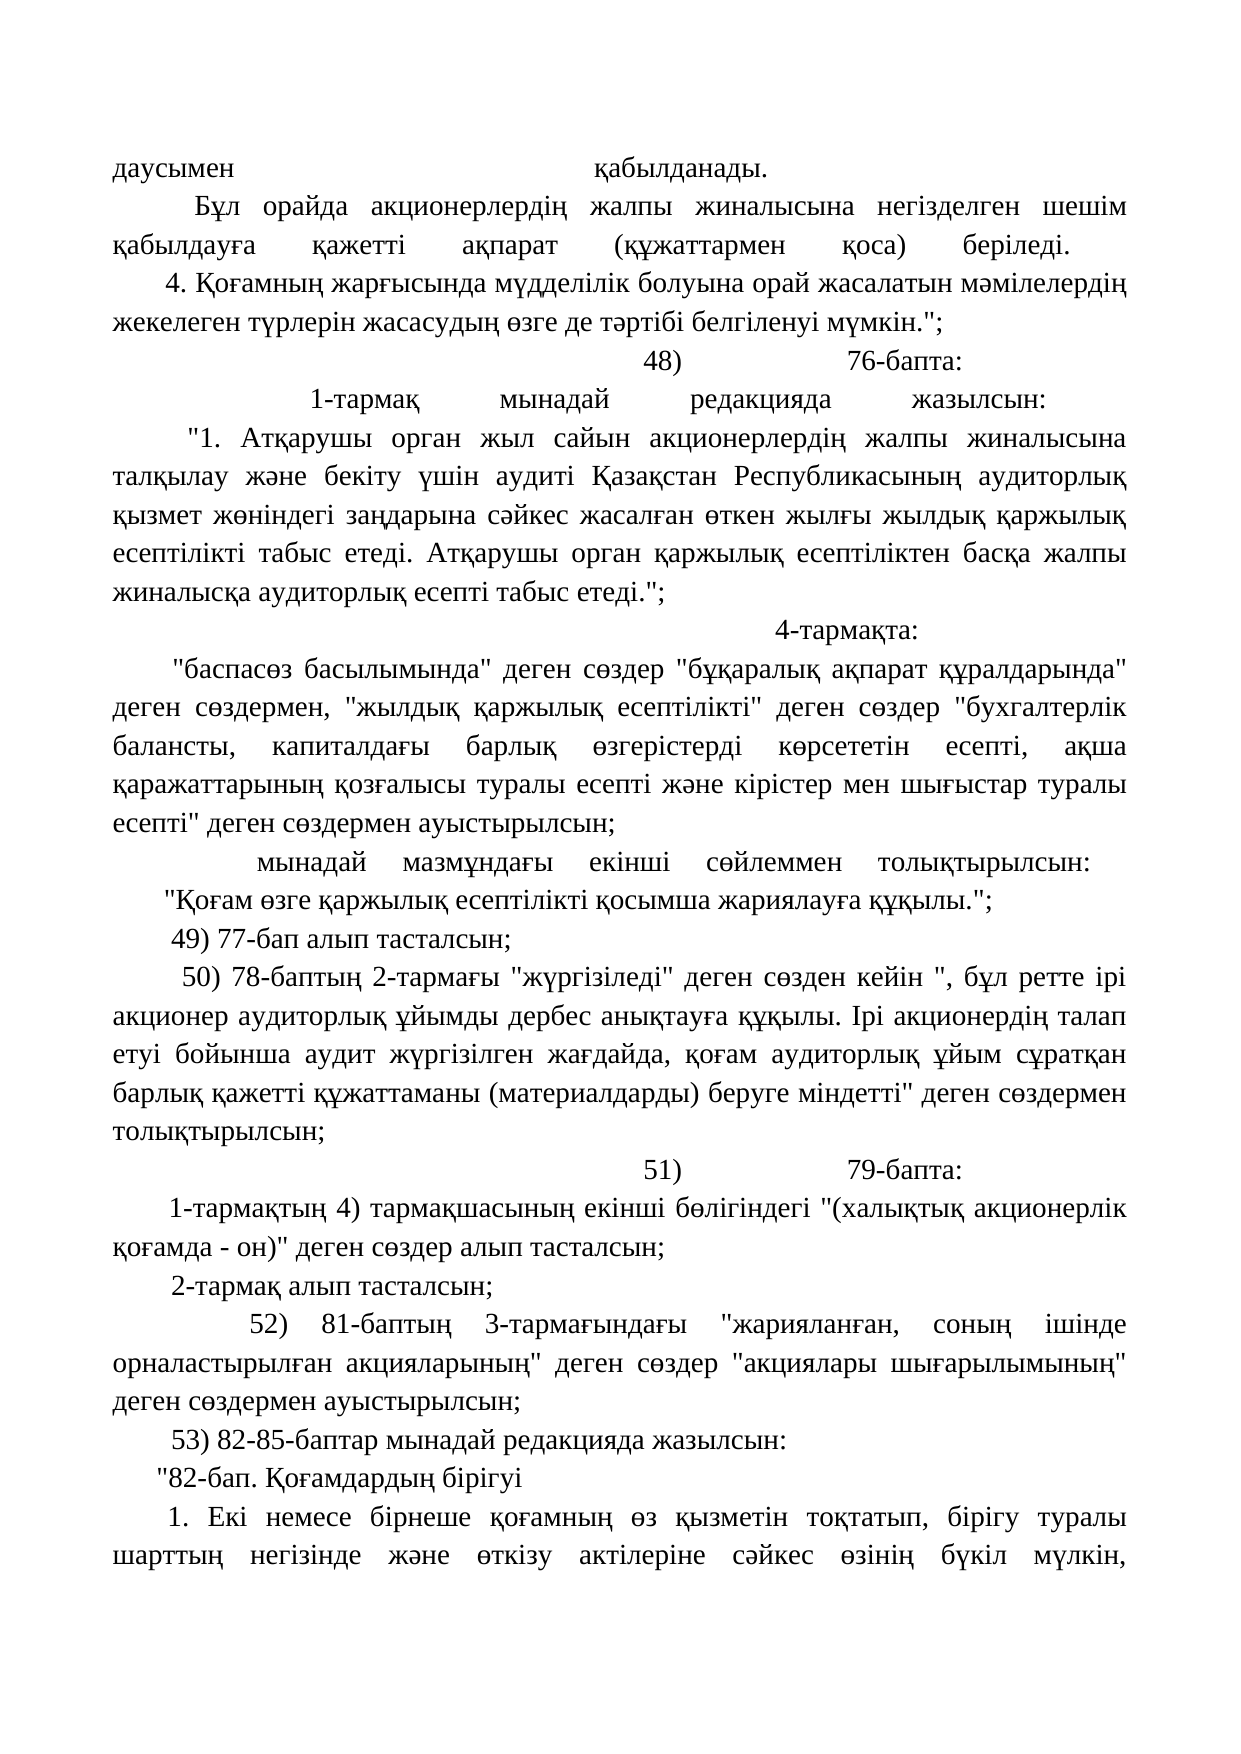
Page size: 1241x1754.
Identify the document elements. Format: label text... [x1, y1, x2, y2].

text "82-бап. Қоғамдардың бiрiгуi [112, 1460, 1128, 1494]
text 51) 79-бапта: 1-тармақтың 4) тармақшасының екiншi бөлiгiндегi "(халықтық акционерлiк қоғамда - он)" деген сөздер алып тасталсын; [112, 1152, 1128, 1263]
text 49) 77-бап алып тасталсын; [112, 921, 1128, 954]
text 4-тармақта: "баспасөз басылымында" деген сөздер "бұқаралық ақпарат құралдарында" деген сөздермен, "жылдық қаржылық есептiлiктi" деген сөздер "бухгалтерлiк балансты, капиталдағы барлық өзгерiстердi көрсететiн есептi, ақша қаражаттарының қозғалысы туралы есептi және кiрiстер мен шығыстар туралы есептi" деген сөздермен ауыстырылсын; [112, 612, 1128, 839]
text 2-тармақ алып тасталсын; [112, 1268, 1128, 1301]
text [112, 1499, 1128, 1571]
text 50) 78-баптың 2-тармағы "жүргiзiледi" деген сөзден кейiн ", бұл ретте iрi акционер аудиторлық ұйымды дербес анықтауға құқылы. Iрi акционердiң талап етуi бойынша аудит жүргiзiлген жағдайда, қоғам аудиторлық ұйым сұратқан барлық қажеттi құжаттаманы (материалдарды) беруге мiндеттi" деген сөздермен толықтырылсын; [112, 959, 1128, 1147]
text 52) 81-баптың 3-тармағындағы "жарияланған, соның iшiнде орналастырылған акцияларының" деген сөздер "акциялары шығарылымының" деген сөздермен ауыстырылсын; [112, 1306, 1128, 1417]
text 48) 76-бапта: 1-тармақ мынадай редакцияда жазылсын: "1. Атқарушы орган жыл сайын акционерлердiң жалпы жиналысына талқылау және бекiту үшiн аудитi Қазақстан Республикасының аудиторлық қызмет жөнiндегi заңдарына сәйкес жасалған өткен жылғы жылдық қаржылық есептiлiктi табыс етедi. Атқарушы орган қаржылық есептiлiктен басқа жалпы жиналысқа аудиторлық есептi табыс етедi."; [112, 343, 1128, 607]
text мынадай мазмұндағы екiншi сөйлеммен толықтырылсын: "Қоғам өзге қаржылық есептiлiктi қосымша жариялауға құқылы."; [112, 844, 1128, 916]
text 53) 82-85-баптар мынадай редакцияда жазылсын: [112, 1422, 1128, 1455]
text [112, 150, 1128, 338]
